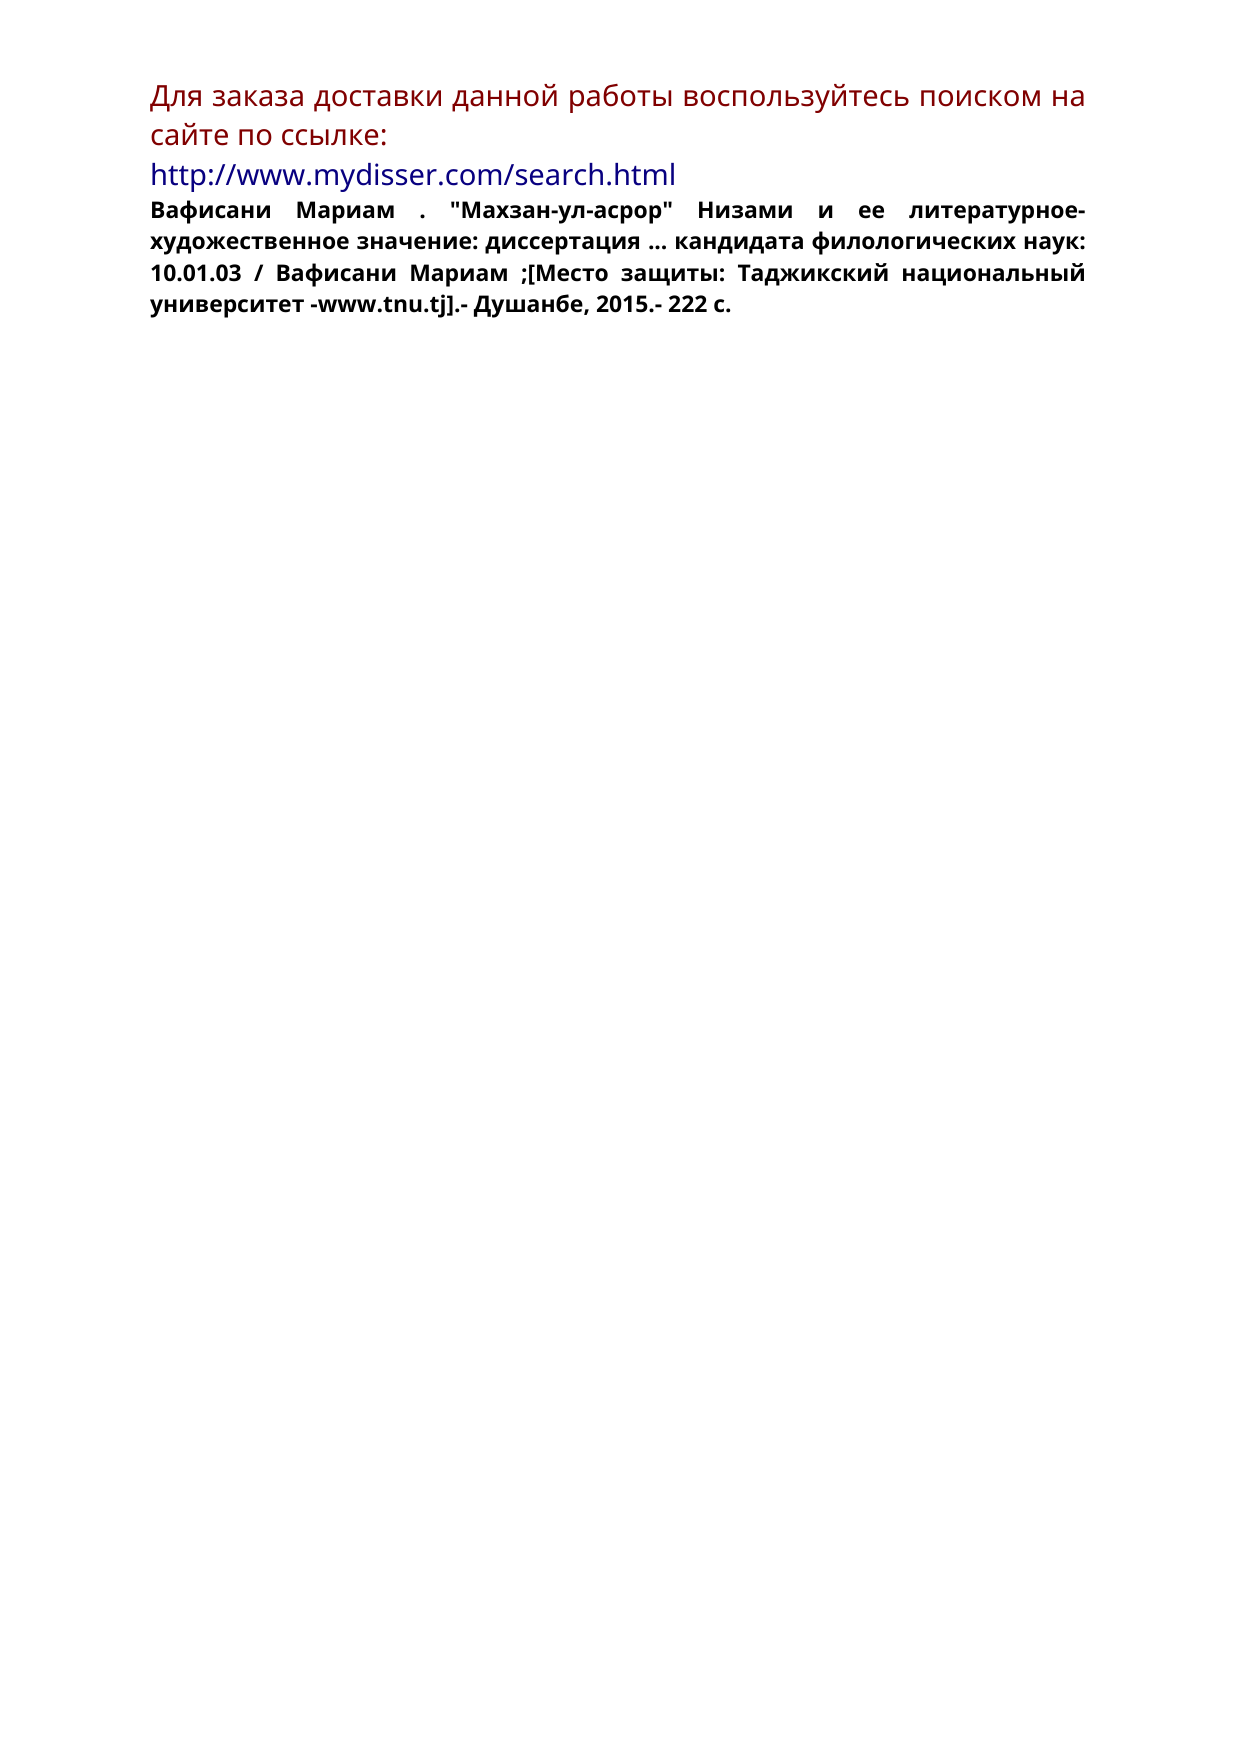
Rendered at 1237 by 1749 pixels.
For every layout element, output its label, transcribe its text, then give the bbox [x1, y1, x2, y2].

text Вафисани Мариам . "Махзан-ул-асрор" Низами и ее литературное-художественное значение: диссертация ... кандидата филологических наук: 10.01.03 / Вафисани Мариам ;[Место защиты: Таджикский национальный университет -www.tnu.tj].- Душанбе, 2015.- 222 с. [150, 194, 1086, 319]
